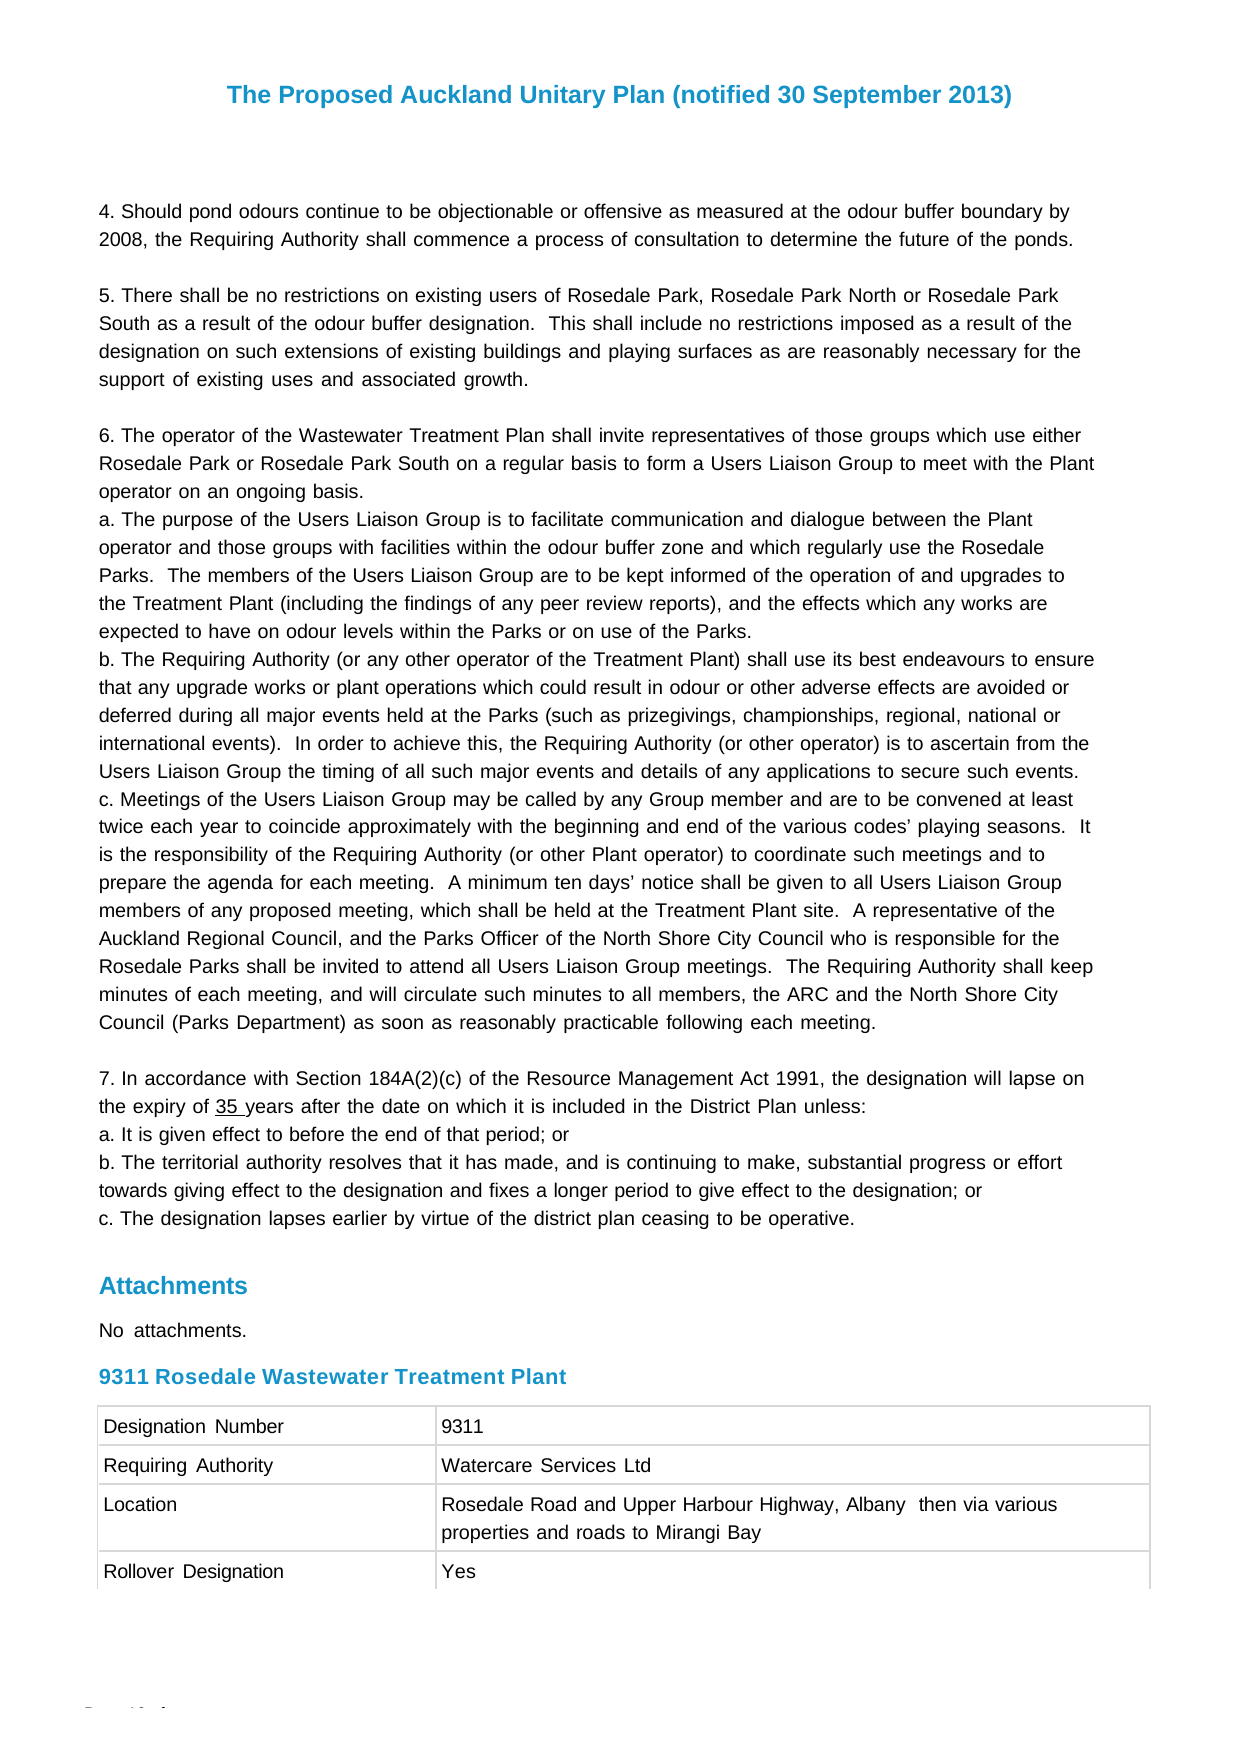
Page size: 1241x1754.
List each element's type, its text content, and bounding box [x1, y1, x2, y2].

list Should pond odours continue to be objectionable or offensive as measured at the odour buffer boundary by 2008, the Requiring Authority shall commence a process of consultation to determine the future of the ponds. [98, 200, 1084, 251]
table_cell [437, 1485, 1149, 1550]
list It is given effect to before the end of that period; or [98, 1123, 1117, 1146]
list The designation lapses earlier by virtue of the district plan ceasing to be operative. [98, 1207, 1117, 1229]
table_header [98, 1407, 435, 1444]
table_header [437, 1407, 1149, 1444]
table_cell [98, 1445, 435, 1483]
subtitle Attachments [98, 1271, 1117, 1299]
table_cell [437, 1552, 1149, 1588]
list The purpose of the Users Liaison Group is to facilitate communication and dialogue between the Plant operator and those groups with facilities within the odour buffer zone and which regularly use the Rosedale Parks. The members of the Users Liaison Group are to be kept informed of the operation of and upgrades to the Treatment Plant (including the findings of any peer review reports), and the effects which any works are expected to have on odour levels within the Parks or on use of the Parks. [98, 508, 1074, 642]
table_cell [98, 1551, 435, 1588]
list Meetings of the Users Liaison Group may be called by any Group member and are to be convened at least twice each year to coincide approximately with the beginning and end of the various codes’ playing seasons. It is the responsibility of the Requiring Authority (or other Plant operator) to coordinate such meetings and to prepare the agenda for each meeting. A minimum ten days’ notice shall be given to all Users Liaison Group members of any proposed meeting, which shall be held at the Treatment Plant site. A representative of the Auckland Regional Council, and the Parks Officer of the North Shore City Council who is responsible for the Rosedale Parks shall be invited to attend all Users Liaison Group meetings. The Requiring Authority shall keep minutes of each meeting, and will circulate such minutes to all members, the ARC and the North Shore City Council (Parks Department) as soon as reasonably practicable following each meeting. [98, 787, 1102, 1033]
list The operator of the Wastewater Treatment Plan shall invite representatives of those groups which use either Rosedale Park or Rosedale Park South on a regular basis to form a Users Liaison Group to meet with the Plant operator on an ongoing basis. [98, 424, 1102, 503]
list The territorial authority resolves that it has made, and is continuing to make, substantial progress or effort towards giving effect to the designation and fixes a longer period to give effect to the designation; or [98, 1151, 1071, 1202]
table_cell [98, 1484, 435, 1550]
subtitle 9311 Rosedale Wastewater Treatment Plant [98, 1364, 1117, 1389]
list In accordance with Section 184A(2)(c) of the Resource Management Act 1991, the designation will lapse on the expiry of 35 years after the date on which it is included in the District Plan unless: [98, 1067, 1093, 1118]
list There shall be no restrictions on existing users of Rosedale Park, Rosedale Park North or Rosedale Park South as a result of the odour buffer designation. This shall include no restrictions imposed as a result of the designation on such extensions of existing buildings and playing surfaces as are reasonably necessary for the support of existing uses and associated growth. [98, 284, 1091, 391]
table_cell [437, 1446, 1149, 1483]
text No attachments. [98, 1319, 1117, 1342]
list The Requiring Authority (or any other operator of the Treatment Plant) shall use its best endeavours to ensure that any upgrade works or plant operations which could result in odour or other adverse effects are avoided or deferred during all major events held at the Parks (such as prize­givings, championships, regional, national or international events). In order to achieve this, the Requiring Authority (or other operator) is to ascertain from the Users Liaison Group the timing of all such major events and details of any applications to secure such events. [98, 648, 1105, 782]
